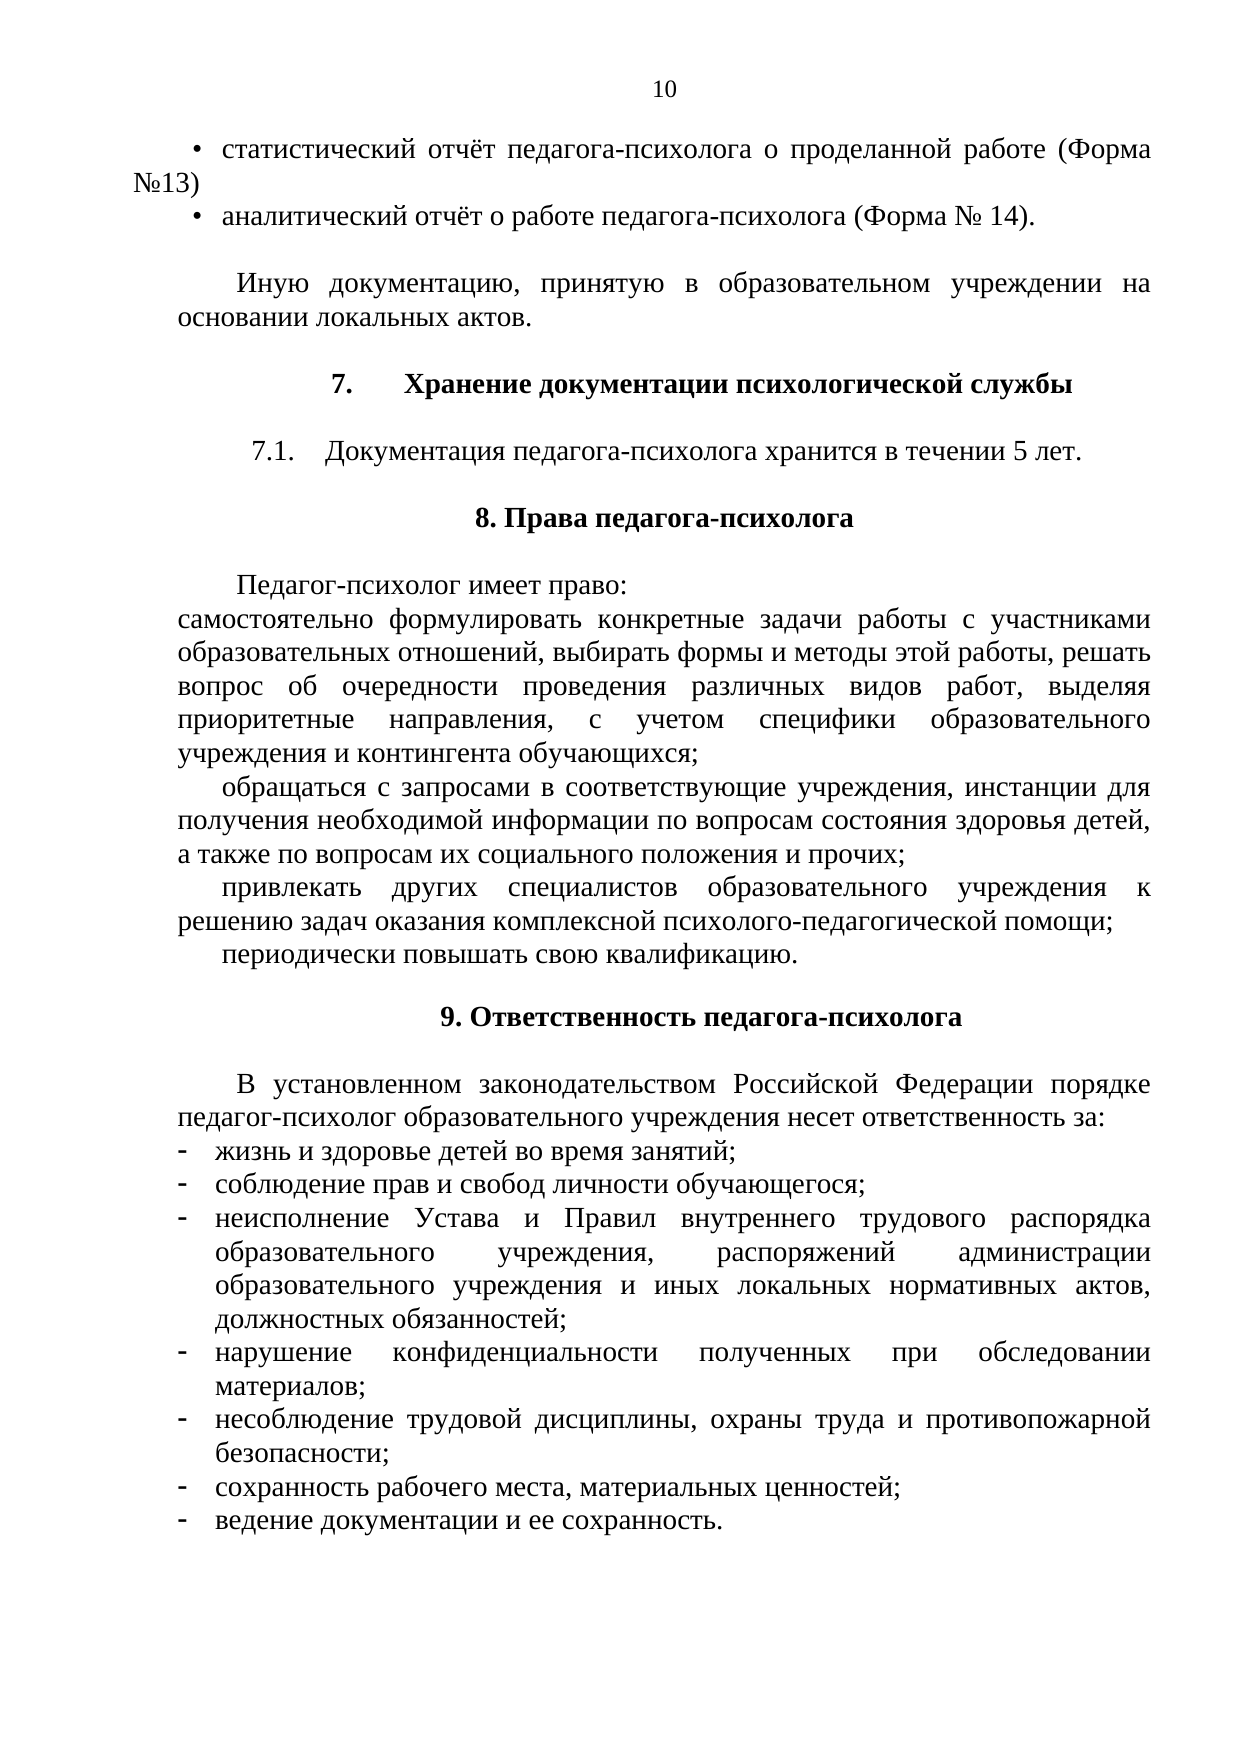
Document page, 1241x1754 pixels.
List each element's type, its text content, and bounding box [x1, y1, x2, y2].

list 9. Ответственность педагога-психолога [251, 999, 1152, 1032]
text Педагог-психолог имеет право: [177, 567, 1152, 601]
text самостоятельно формулировать конкретные задачи работы с участниками образовательных отношений, выбирать формы и методы этой работы, решать вопрос об очередности проведения различных видов работ, выделяя приоритетные направления, с учетом специфики образовательного учреждения и контингента обучающихся; [177, 601, 1152, 769]
list 7.1. Документация педагога-психолога хранится в течении 5 лет. [251, 433, 1152, 467]
list неисполнение Устава и Правил внутреннего трудового распорядка образовательного учреждения, распоряжений администрации образовательного учреждения и иных локальных нормативных актов, должностных обязанностей; [177, 1200, 1152, 1334]
list 7. Хранение документации психологической службы [252, 366, 1152, 400]
list Иную документацию, принятую в образовательном учреждении на основании локальных актов. [177, 266, 1152, 333]
list нарушение конфиденциальности полученных при обследовании материалов; [177, 1334, 1152, 1402]
list несоблюдение трудовой дисциплины, охраны труда и противопожарной безопасности; [177, 1402, 1152, 1469]
list соблюдение прав и свобод личности обучающегося; [177, 1166, 1152, 1200]
text обращаться с запросами в соответствующие учреждения, инстанции для получения необходимой информации по вопросам состояния здоровья детей, а также по вопросам их социального положения и прочих; [177, 769, 1152, 869]
text периодически повышать свою квалификацию. [177, 936, 1152, 970]
list ведение документации и ее сохранность. [177, 1502, 1152, 1536]
list жизнь и здоровье детей во время занятий; [177, 1133, 1152, 1166]
text привлекать других специалистов образовательного учреждения к решению задач оказания комплексной психолого-педагогической помощи; [177, 869, 1152, 936]
list • аналитический отчёт о работе педагога-психолога (Форма № 14). [133, 198, 1152, 232]
list сохранность рабочего места, материальных ценностей; [177, 1469, 1152, 1502]
text В установленном законодательством Российской Федерации порядке педагог-психолог образовательного учреждения несет ответственность за: [177, 1066, 1152, 1133]
list • статистический отчёт педагога-психолога о проделанной работе (Форма №13) [133, 131, 1152, 198]
list 8. Права педагога-психолога [177, 500, 1152, 534]
